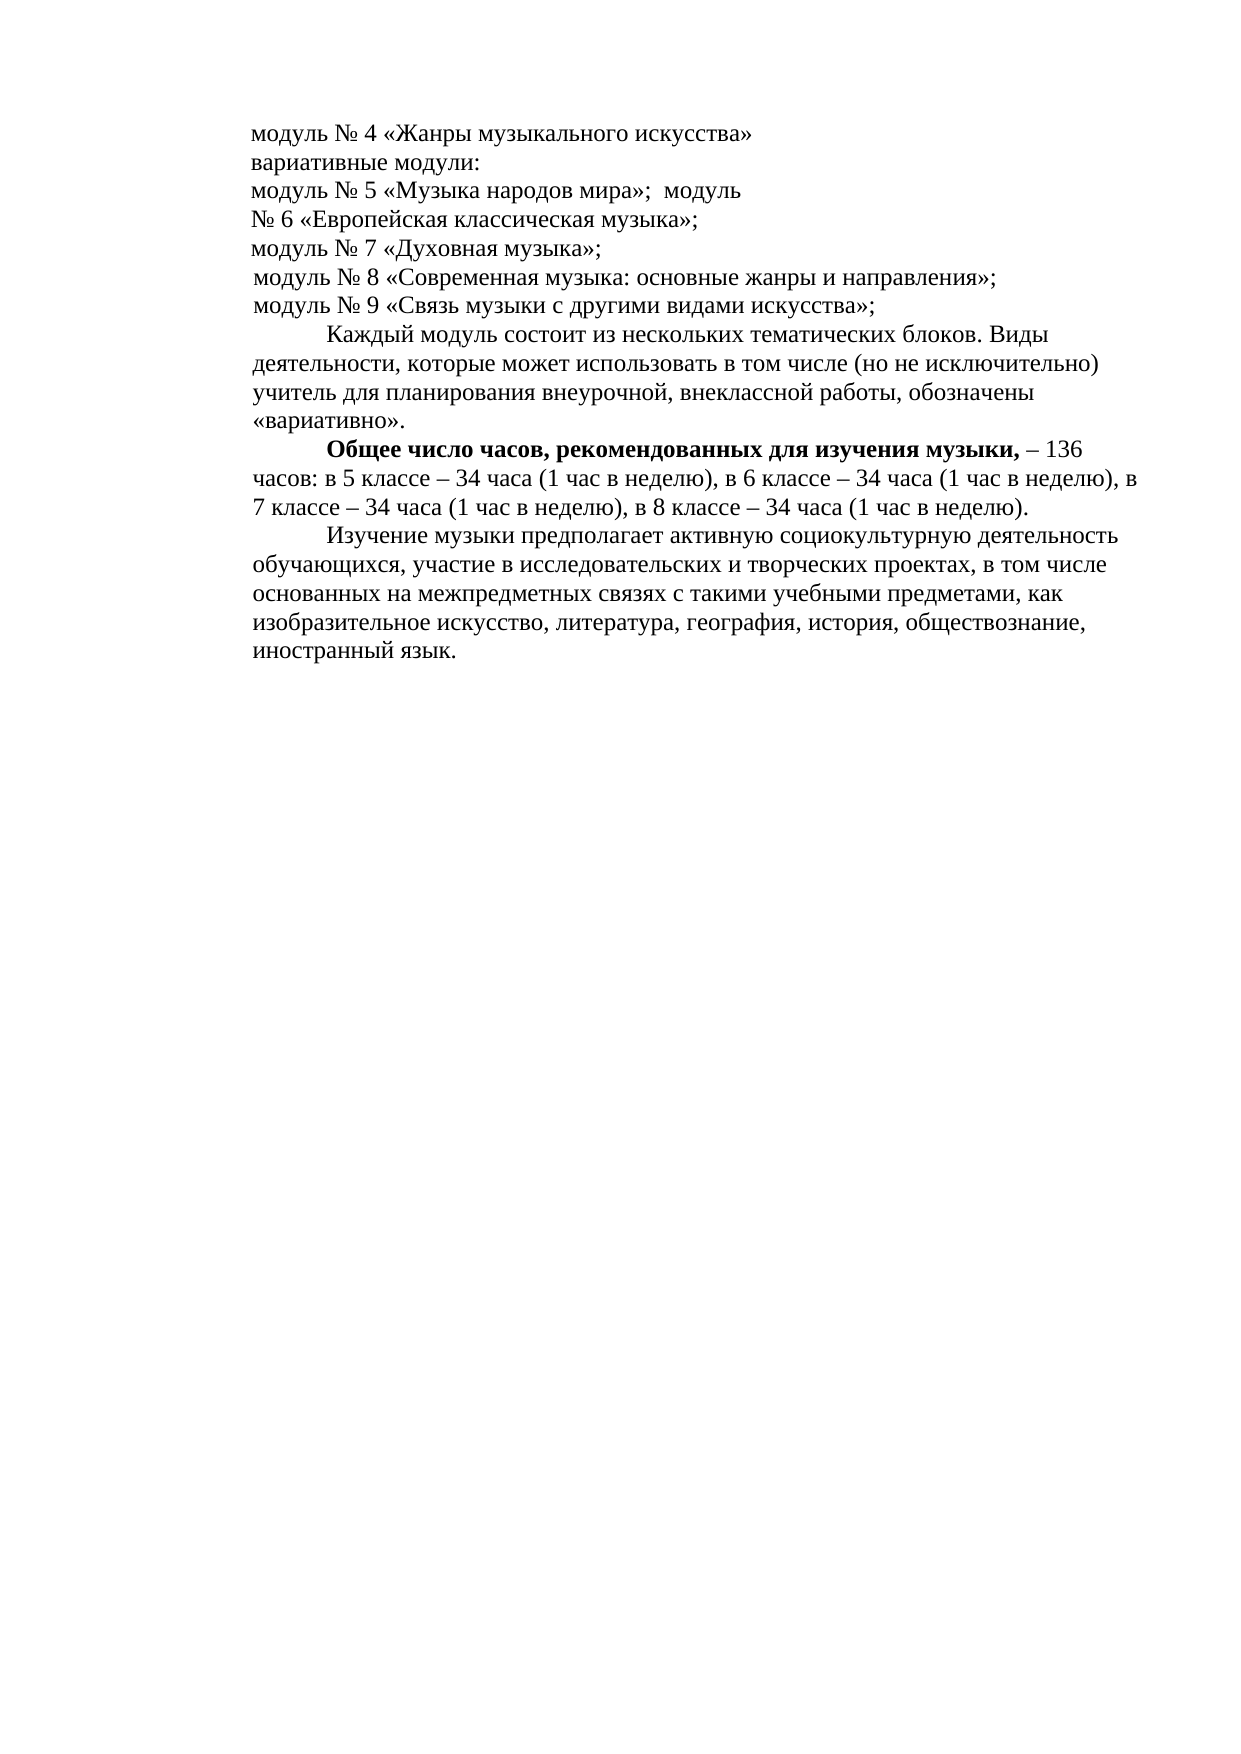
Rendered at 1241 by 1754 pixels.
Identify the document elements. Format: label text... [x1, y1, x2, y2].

text модуль № 9 «Связь музыки с другими видами искусства»; [253, 291, 1151, 319]
text Общее число часов, рекомендованных для изучения музыки, – 136 часов: в 5 классе – 34 часа (1 час в неделю), в 6 классе – 34 часа (1 час в неделю), в 7 классе – 34 часа (1 час в неделю), в 8 классе – 34 часа (1 час в неделю). [252, 434, 1151, 521]
text Изучение музыки предполагает активную социокультурную деятельность обучающихся, участие в исследовательских и творческих проектах, в том числе основанных на межпредметных связях с такими учебными предметами, как изобразительное искусство, литература, география, история, обществознание, иностранный язык. [252, 521, 1151, 664]
text Каждый модуль состоит из нескольких тематических блоков. Виды деятельности, которые может использовать в том числе (но не исключительно) учитель для планирования внеурочной, внеклассной работы, обозначены «вариативно». [252, 319, 1144, 434]
text модуль № 5 «Музыка народов мира»; модуль № 6 «Европейская классическая музыка»; модуль № 7 «Духовная музыка»; [251, 176, 755, 262]
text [251, 118, 857, 176]
text модуль № 8 «Современная музыка: основные жанры и направления»; [253, 262, 1151, 291]
